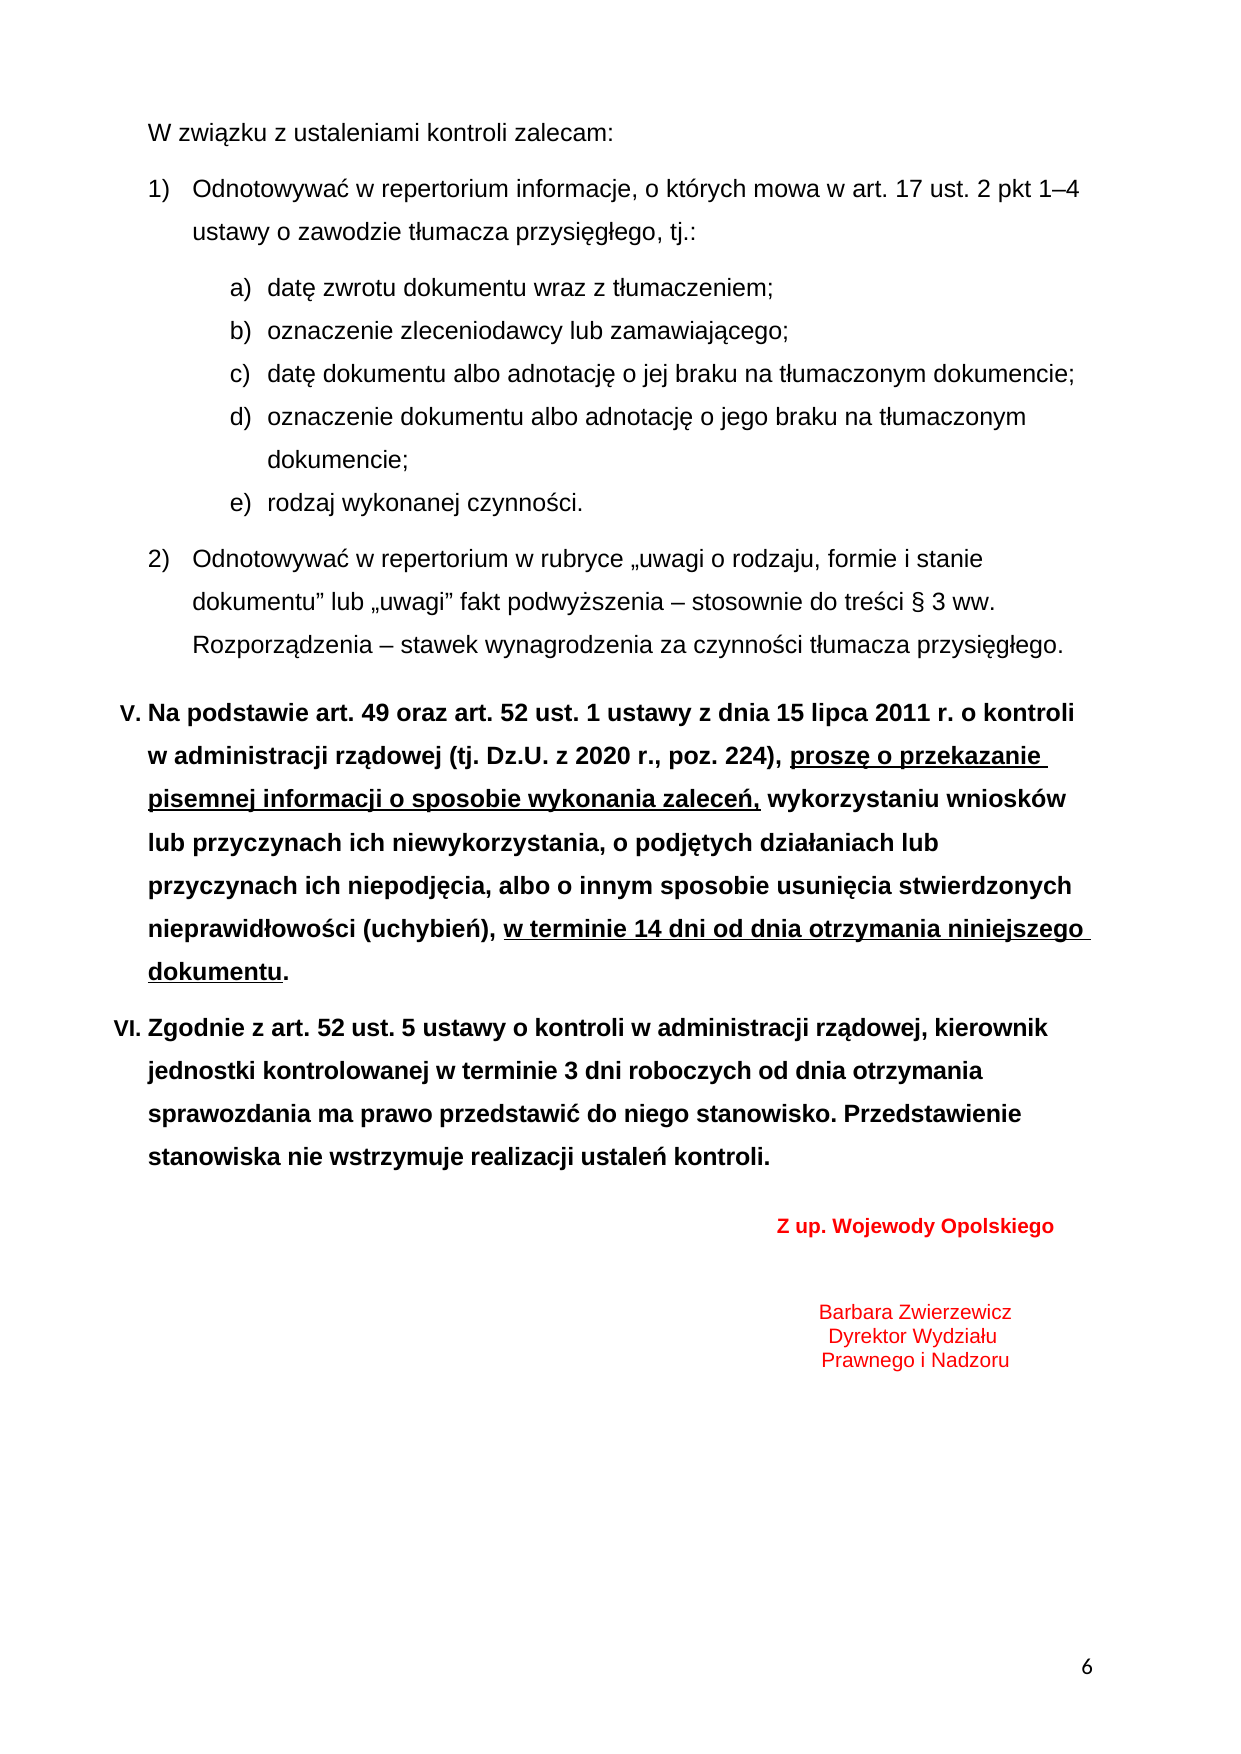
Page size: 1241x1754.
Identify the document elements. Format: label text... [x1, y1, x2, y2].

text W związku z ustaleniami kontroli zalecam: [148, 118, 1093, 147]
text Barbara Zwierzewicz [738, 1300, 1093, 1324]
list datę dokumentu albo adnotację o jej braku na tłumaczonym dokumencie; [229, 359, 1093, 387]
list Na podstawie art. 49 oraz art. 52 ust. 1 ustawy z dnia 15 lipca 2011 r. o kontroli w administracji rządowej (tj. Dz.U. z 2020 r., poz. 224), proszę o przekazanie pisemnej informacji o sposobie wykonania zaleceń, wykorzystaniu wniosków lub przyczynach ich niewykorzystania, o podjętych działaniach lub przyczynach ich niepodjęcia, albo o innym sposobie usunięcia stwierdzonych nieprawidłowości (uchybień), w terminie 14 dni od dnia otrzymania niniejszego dokumentu. [148, 698, 1093, 986]
list datę zwrotu dokumentu wraz z tłumaczeniem; [229, 272, 1093, 301]
list Zgodnie z art. 52 ust. 5 ustawy o kontroli w administracji rządowej, kierownik jednostki kontrolowanej w terminie 3 dni roboczych od dnia otrzymania sprawozdania ma prawo przedstawić do niego stanowisko. Przedstawienie stanowiska nie wstrzymuje realizacji ustaleń kontroli. [148, 1012, 1093, 1171]
list oznaczenie dokumentu albo adnotację o jego braku na tłumaczonym dokumencie; [229, 402, 1093, 474]
list oznaczenie zleceniodawcy lub zamawiającego; [229, 316, 1093, 344]
text Z up. Wojewody Opolskiego [738, 1214, 1093, 1238]
list rodzaj wykonanej czynności. [229, 488, 1093, 517]
text Dyrektor Wydziału Prawnego i Nadzoru [738, 1324, 1093, 1372]
list Odnotowywać w repertorium informacje, o których mowa w art. 17 ust. 2 pkt 1–4 ustawy o zawodzie tłumacza przysięgłego, tj.: [148, 174, 1093, 246]
list Odnotowywać w repertorium w rubryce „uwagi o rodzaju, formie i stanie dokumentu” lub „uwagi” fakt podwyższenia – stosownie do treści § 3 ww. Rozporządzenia – stawek wynagrodzenia za czynności tłumacza przysięgłego. [148, 544, 1093, 659]
